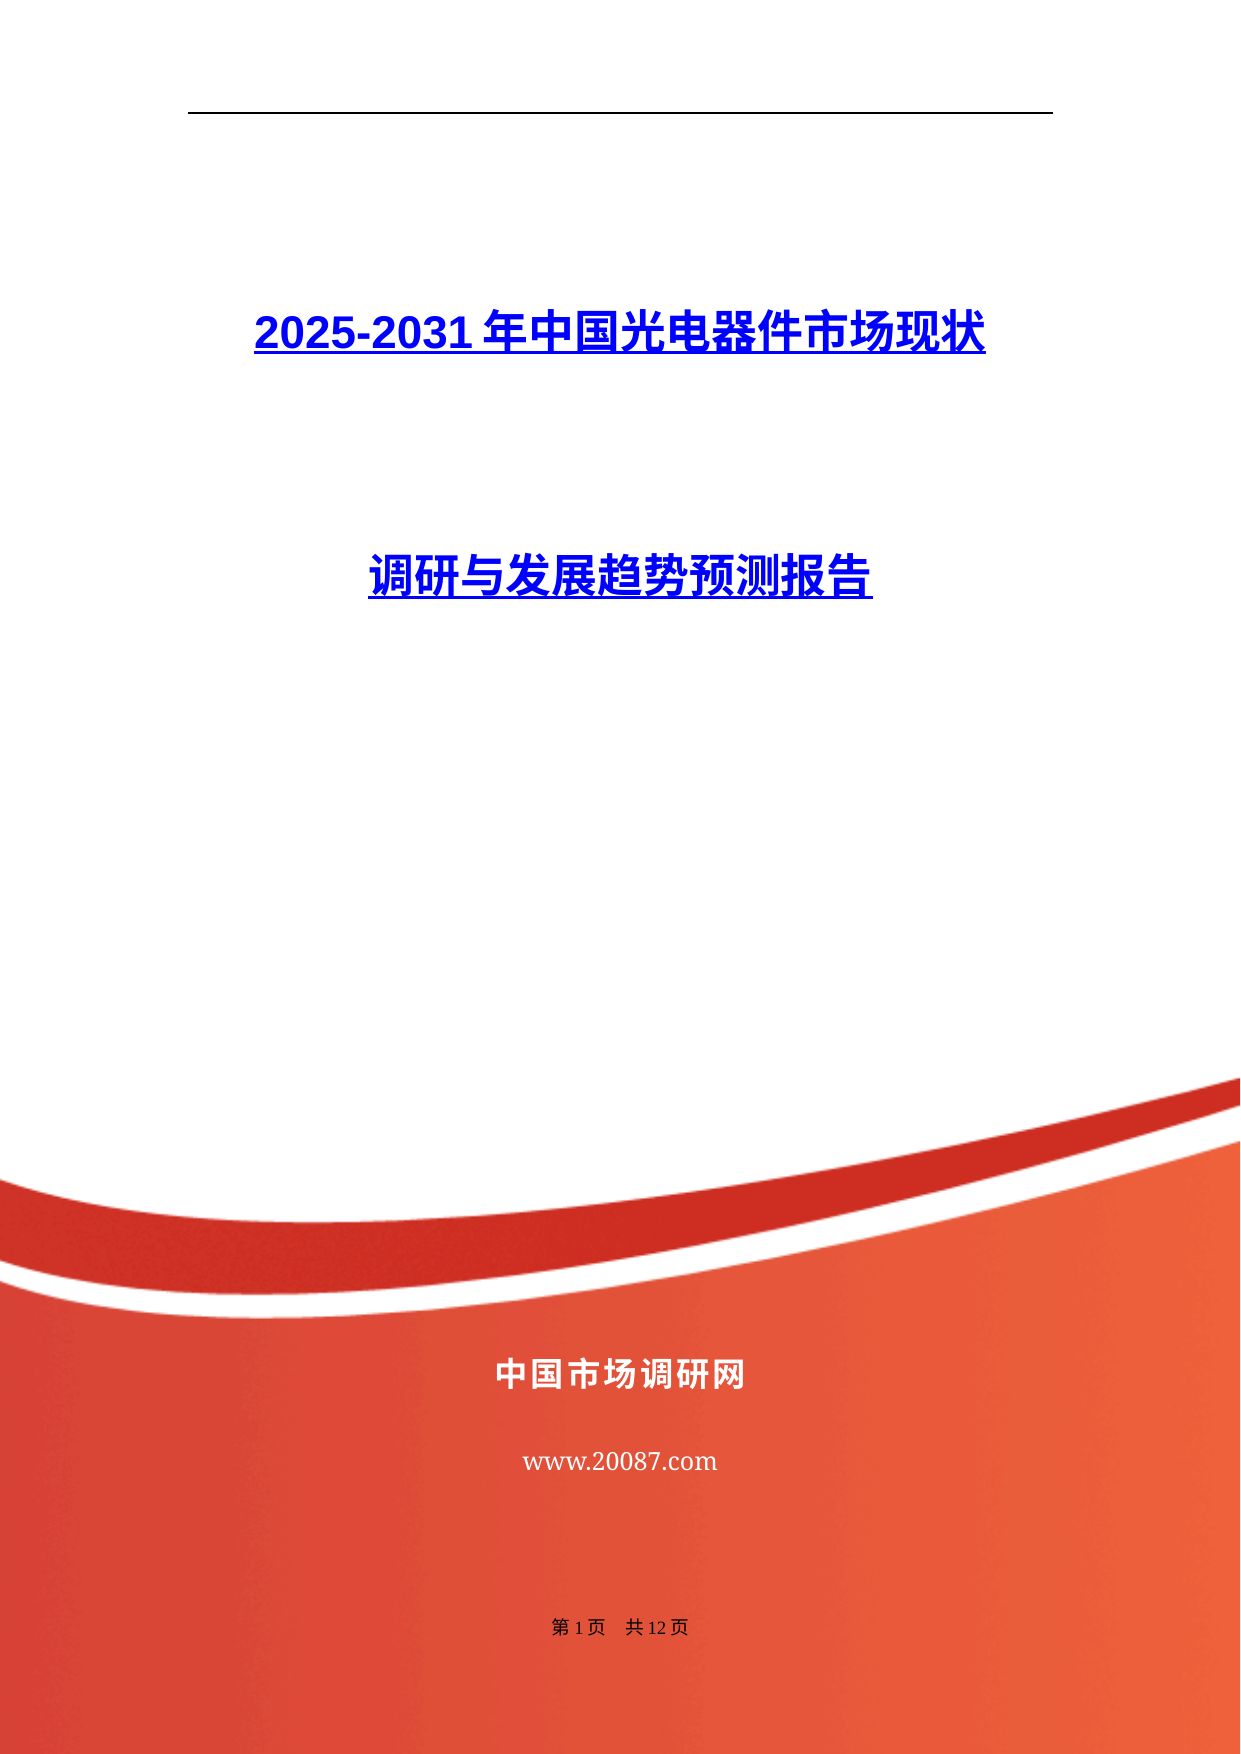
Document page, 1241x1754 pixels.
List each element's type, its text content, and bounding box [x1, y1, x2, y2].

text www.20087.com [187, 1428, 1053, 1493]
picture [0, 1006, 1241, 1754]
table_header 2025-2031年中国光电器件市场现状调研与发展趋势预测报告 [188, 207, 1053, 773]
subtitle 中国市场调研网 [187, 1339, 1053, 1404]
